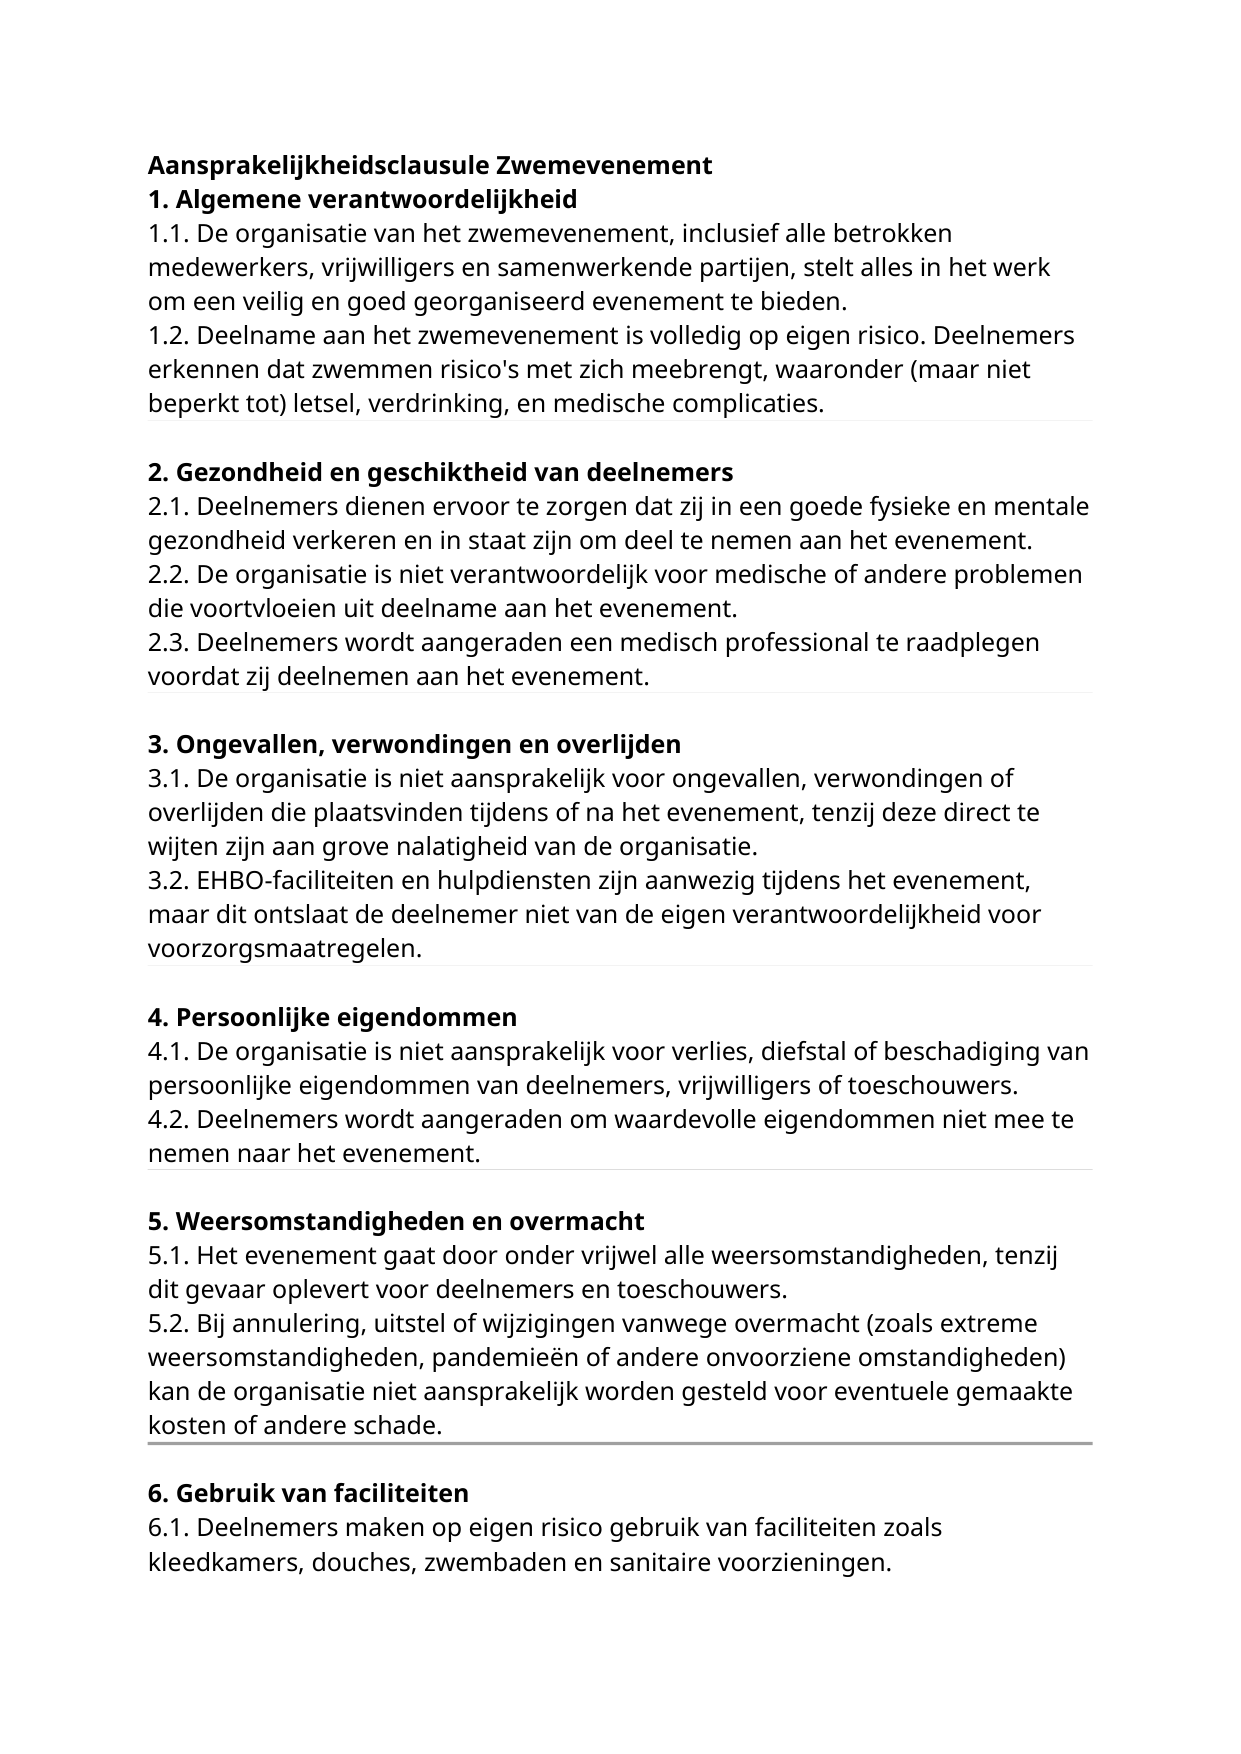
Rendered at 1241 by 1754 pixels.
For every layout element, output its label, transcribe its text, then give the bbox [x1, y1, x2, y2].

text 5. Weersomstandigheden en overmacht [148, 1203, 1093, 1238]
text 1.1. De organisatie van het zwemevenement, inclusief alle betrokken medewerkers, vrijwilligers en samenwerkende partijen, stelt alles in het werk om een veilig en goed georganiseerd evenement te bieden. 1.2. Deelname aan het zwemevenement is volledig op eigen risico. Deelnemers erkennen dat zwemmen risico's met zich meebrengt, waaronder (maar niet beperkt tot) letsel, verdrinking, en medische complicaties. [148, 216, 1093, 420]
text 2.1. Deelnemers dienen ervoor te zorgen dat zij in een goede fysieke en mentale gezondheid verkeren en in staat zijn om deel te nemen aan het evenement. 2.2. De organisatie is niet verantwoordelijk voor medische of andere problemen die voortvloeien uit deelname aan het evenement. 2.3. Deelnemers wordt aangeraden een medisch professional te raadplegen voordat zij deelnemen aan het evenement. [148, 488, 1093, 692]
text 3.1. De organisatie is niet aansprakelijk voor ongevallen, verwondingen of overlijden die plaatsvinden tijdens of na het evenement, tenzij deze direct te wijten zijn aan grove nalatigheid van de organisatie. 3.2. EHBO-faciliteiten en hulpdiensten zijn aanwezig tijdens het evenement, maar dit ontslaat de deelnemer niet van de eigen verantwoordelijkheid voor voorzorgsmaatregelen. [148, 761, 1093, 965]
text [148, 1510, 1093, 1578]
text Aansprakelijkheidsclausule Zwemevenement [148, 148, 1093, 182]
text 6. Gebruik van faciliteiten [148, 1476, 1093, 1510]
text 3. Ongevallen, verwondingen en overlijden [148, 727, 1093, 761]
text 2. Gezondheid en geschiktheid van deelnemers [148, 454, 1093, 488]
text 1. Algemene verantwoordelijkheid [148, 182, 1093, 216]
text 5.1. Het evenement gaat door onder vrijwel alle weersomstandigheden, tenzij dit gevaar oplevert voor deelnemers en toeschouwers. 5.2. Bij annulering, uitstel of wijzigingen vanwege overmacht (zoals extreme weersomstandigheden, pandemieën of andere onvoorziene omstandigheden) kan de organisatie niet aansprakelijk worden gesteld voor eventuele gemaakte kosten of andere schade. [148, 1238, 1093, 1441]
text 4. Persoonlijke eigendommen [148, 999, 1093, 1033]
text 4.1. De organisatie is niet aansprakelijk voor verlies, diefstal of beschadiging van persoonlijke eigendommen van deelnemers, vrijwilligers of toeschouwers. 4.2. Deelnemers wordt aangeraden om waardevolle eigendommen niet mee te nemen naar het evenement. [148, 1033, 1093, 1169]
